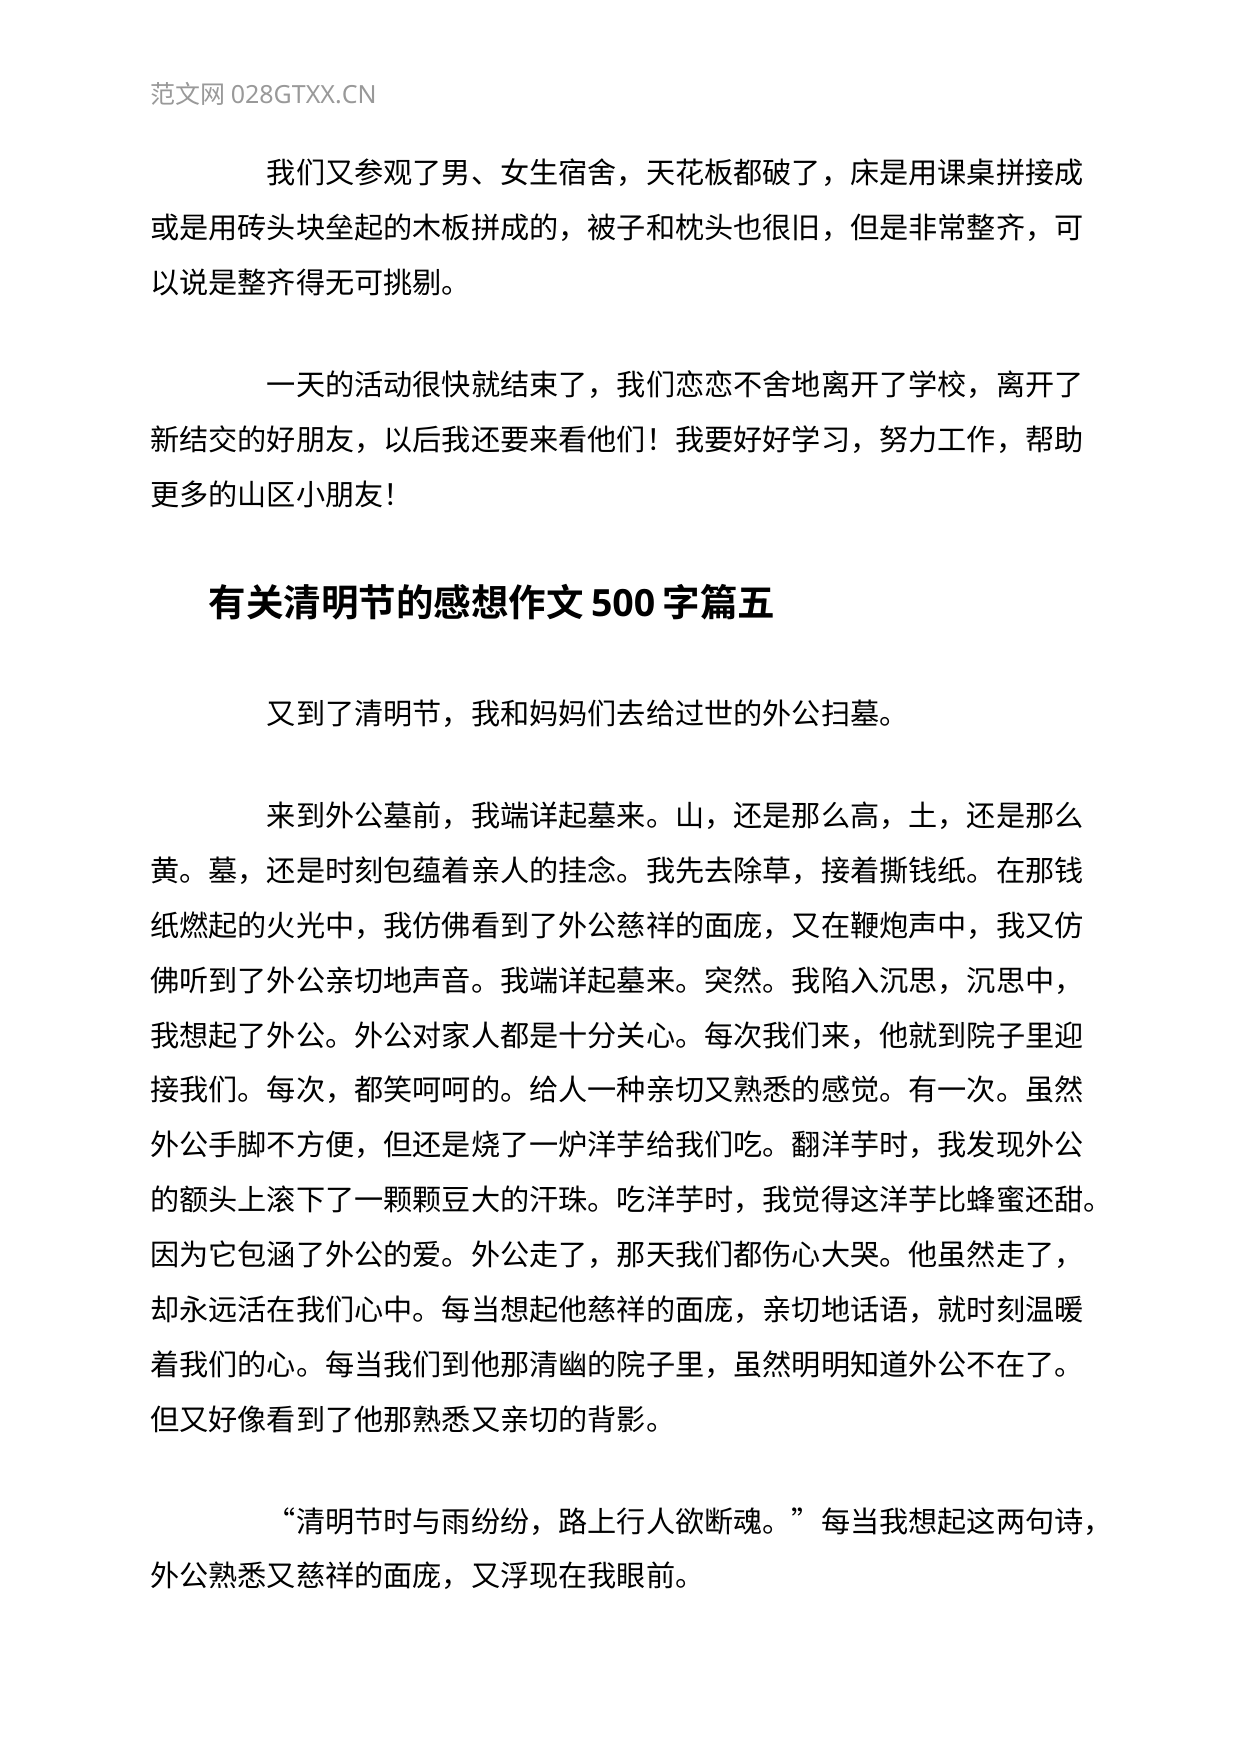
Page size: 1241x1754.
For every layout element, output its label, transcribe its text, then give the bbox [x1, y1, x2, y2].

text 又到了清明节，我和妈妈们去给过世的外公扫墓。 [150, 691, 1090, 733]
text 有关清明节的感想作文500字篇五 [150, 573, 1090, 628]
text “清明节时与雨纷纷，路上行人欲断魂。”每当我想起这两句诗，外公熟悉又慈祥的面庞，又浮现在我眼前。 [150, 1498, 1090, 1595]
text 我们又参观了男、女生宿舍，天花板都破了，床是用课桌拼接成或是用砖头块垒起的木板拼成的，被子和枕头也很旧，但是非常整齐，可以说是整齐得无可挑剔。 [150, 150, 1090, 302]
text 一天的活动很快就结束了，我们恋恋不舍地离开了学校，离开了新结交的好朋友，以后我还要来看他们！我要好好学习，努力工作，帮助更多的山区小朋友！ [150, 362, 1090, 514]
text 来到外公墓前，我端详起墓来。山，还是那么高，土，还是那么黄。墓，还是时刻包蕴着亲人的挂念。我先去除草，接着撕钱纸。在那钱纸燃起的火光中，我仿佛看到了外公慈祥的面庞，又在鞭炮声中，我又仿佛听到了外公亲切地声音。我端详起墓来。突然。我陷入沉思，沉思中，我想起了外公。外公对家人都是十分关心。每次我们来，他就到院子里迎接我们。每次，都笑呵呵的。给人一种亲切又熟悉的感觉。有一次。虽然外公手脚不方便，但还是烧了一炉洋芋给我们吃。翻洋芋时，我发现外公的额头上滚下了一颗颗豆大的汗珠。吃洋芋时，我觉得这洋芋比蜂蜜还甜。因为它包涵了外公的爱。外公走了，那天我们都伤心大哭。他虽然走了，却永远活在我们心中。每当想起他慈祥的面庞，亲切地话语，就时刻温暖着我们的心。每当我们到他那清幽的院子里，虽然明明知道外公不在了。但又好像看到了他那熟悉又亲切的背影。 [150, 792, 1090, 1439]
